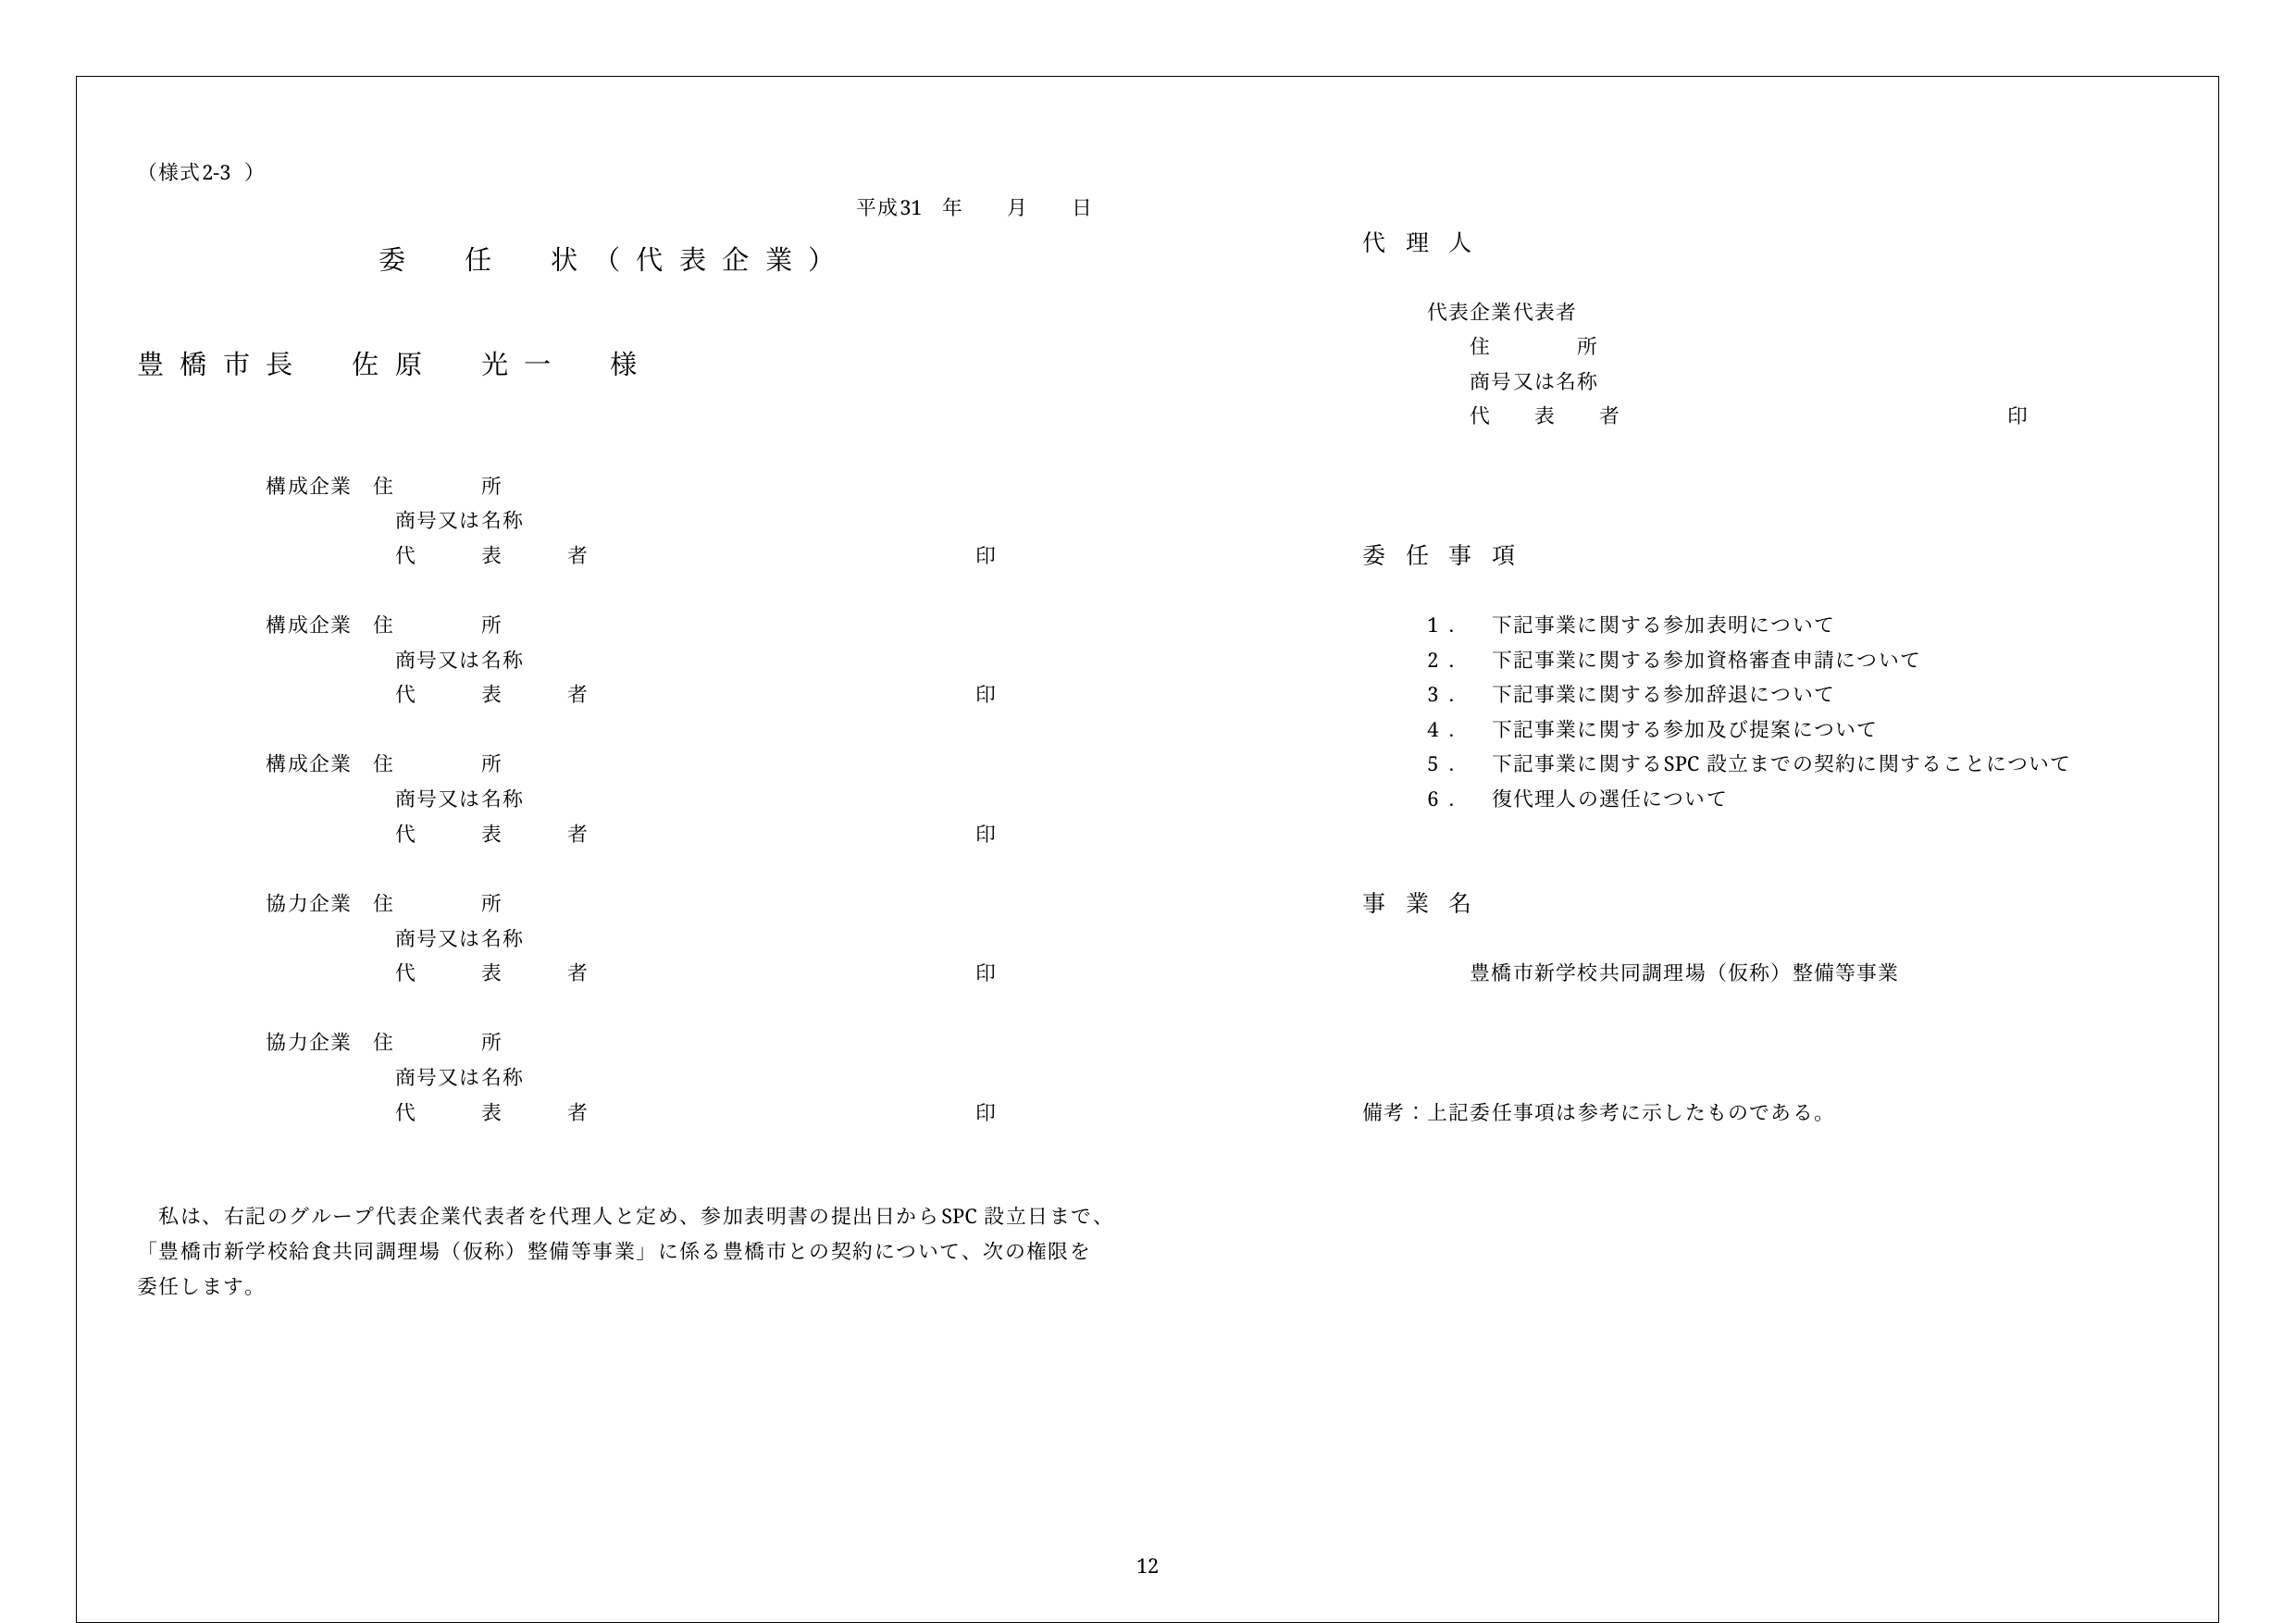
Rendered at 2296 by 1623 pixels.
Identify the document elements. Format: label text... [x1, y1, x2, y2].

text 商号又は名称 [260, 780, 1093, 815]
text 構成企業 住 所 [260, 746, 1093, 780]
text 5． 下記事業に関するSPC設立までの契約に関することについて [1418, 746, 2158, 780]
text 協力企業 住 所 [260, 885, 1093, 920]
text 代 表 者 印 [260, 537, 1093, 572]
text 委任事項 [1353, 537, 2158, 572]
text 商号又は名称 [260, 1059, 1093, 1094]
text 豊橋市新学校共同調理場（仮称）整備等事業 [1202, 954, 2158, 989]
text 代 表 者 印 [260, 815, 1093, 849]
text 4． 下記事業に関する参加及び提案について [1418, 711, 2158, 746]
text 商号又は名称 [1415, 363, 2158, 398]
text 住 所 [1415, 328, 2158, 363]
text 備考：上記委任事項は参考に示したものである。 [1346, 1094, 2158, 1128]
text 構成企業 住 所 [260, 467, 1093, 502]
text 商号又は名称 [260, 920, 1093, 954]
text 代 表 者 印 [260, 1094, 1093, 1128]
text 構成企業 住 所 [260, 606, 1093, 641]
text 代表企業代表者 [1415, 293, 2158, 328]
text 平成31年 月 日 [137, 189, 1093, 224]
text 2． 下記事業に関する参加資格審査申請について [1418, 641, 2158, 676]
text 代 表 者 印 [260, 954, 1093, 989]
text 代 表 者 印 [1415, 398, 2158, 432]
text 商号又は名称 [260, 502, 1093, 537]
subtitle （様式2-3） [137, 154, 1093, 189]
text 豊橋市長 佐原 光一 様 [137, 328, 1093, 398]
text 委 任 状（代表企業） [137, 224, 1093, 293]
text 私は、右記のグループ代表企業代表者を代理人と定め、参加表明書の提出日からSPC設立日まで、「豊橋市新学校給食共同調理場（仮称）整備等事業」に係る豊橋市との契約について、次の権限を委任します。 [137, 1197, 1093, 1302]
text 協力企業 住 所 [260, 1024, 1093, 1059]
text 代 表 者 印 [260, 676, 1093, 711]
text 1． 下記事業に関する参加表明について [1418, 606, 2158, 641]
text 商号又は名称 [260, 641, 1093, 676]
text 6． 復代理人の選任について [1418, 780, 2158, 815]
text 代理人 [1353, 224, 2158, 258]
text 事業名 [1353, 885, 2158, 920]
text 3． 下記事業に関する参加辞退について [1418, 676, 2158, 711]
